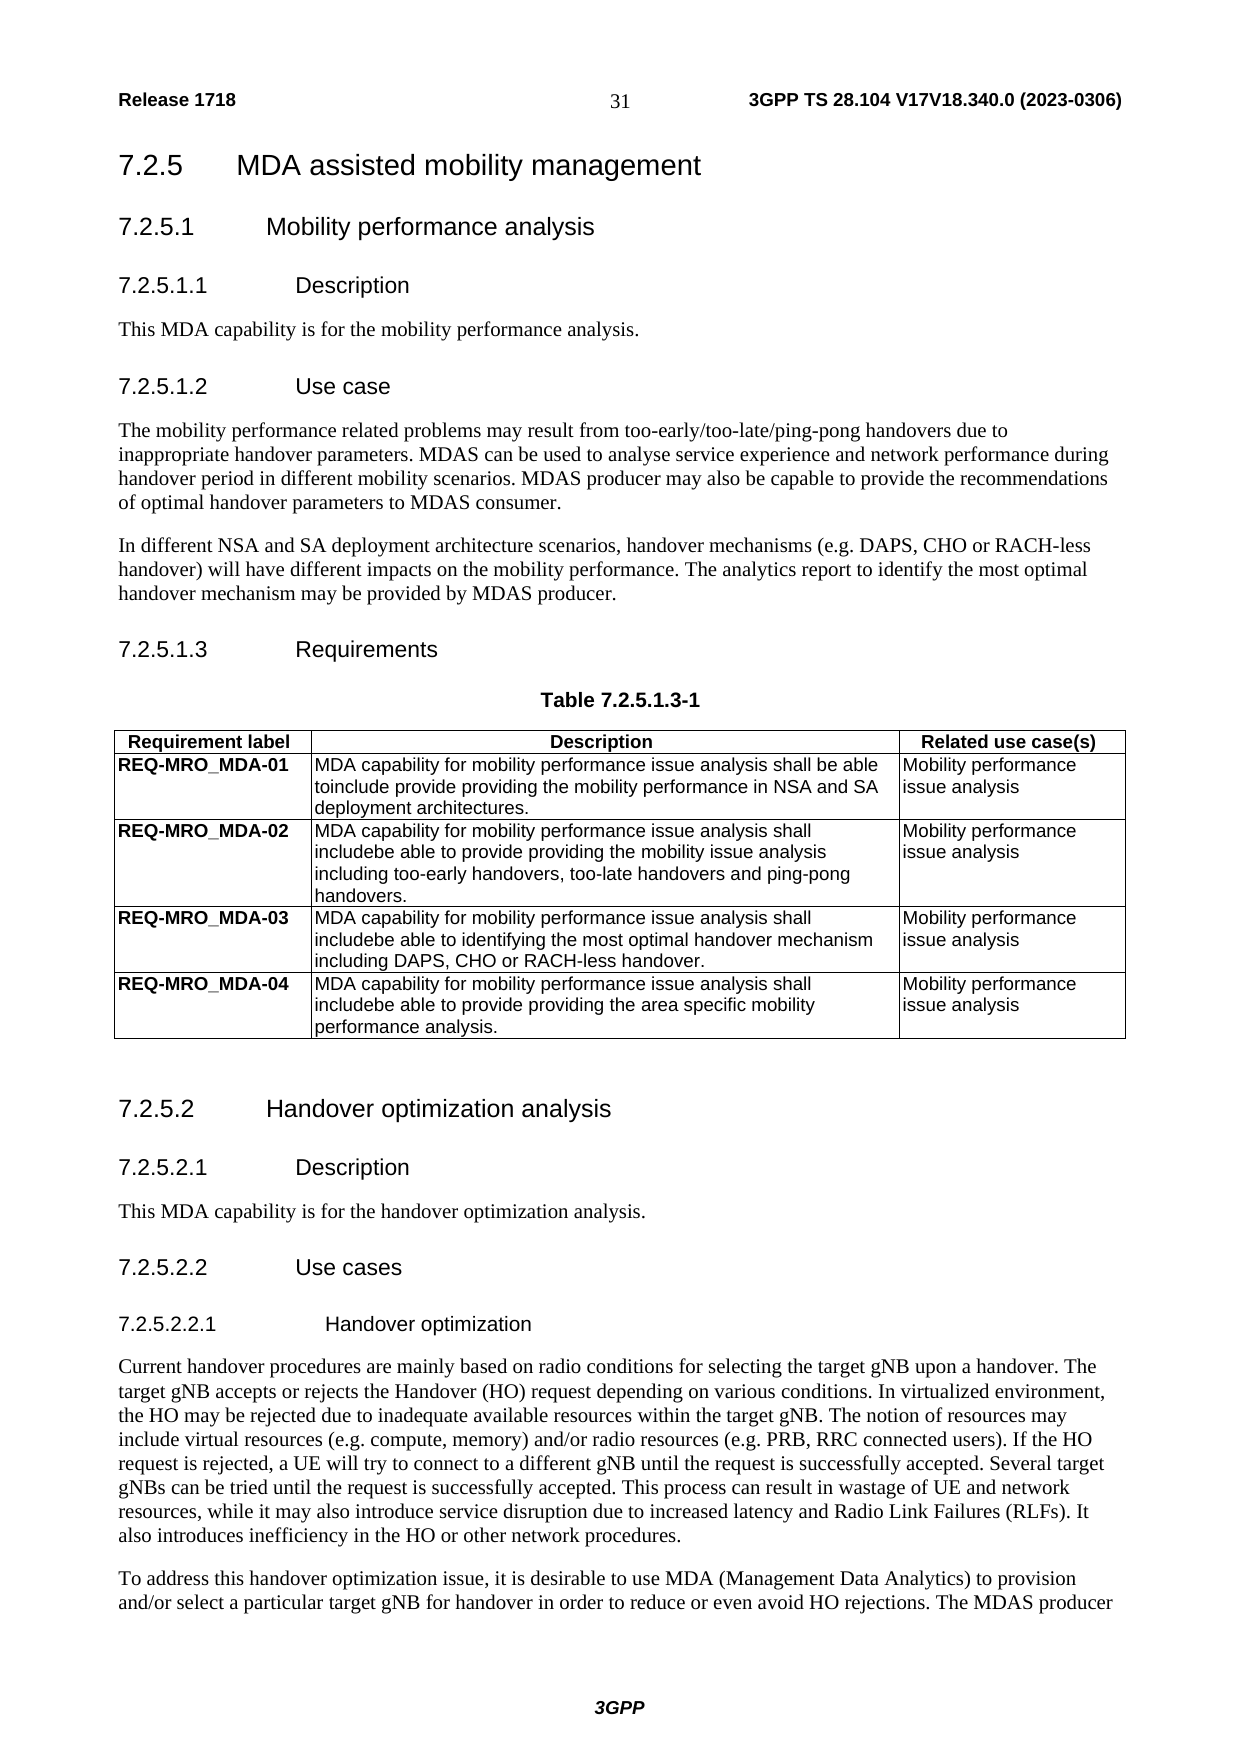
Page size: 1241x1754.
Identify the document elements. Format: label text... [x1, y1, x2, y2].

subtitle 7.2.5.1.3 Requirements [118, 636, 1122, 663]
table_cell MDA capability for mobility performance issue analysis shall identify the most optimal handover mechanism including DAPS, CHO or RACH-less handover. [312, 907, 899, 972]
text This MDA capability is for the mobility performance analysis. [118, 317, 1122, 341]
table_header Related use case(s) [900, 731, 1125, 753]
text Table 7.2.5.1.3-1 [118, 688, 1122, 712]
text In different NSA and SA deployment architecture scenarios, handover mechanisms (e.g. DAPS, CHO or RACH-less handover) will have different impacts on the mobility performance. The analytics report to identify the most optimal handover mechanism may be provided by MDAS producer. [118, 533, 1122, 605]
table_cell REQ-MRO_MDA-04 [115, 973, 311, 1037]
table_cell Mobility performance issue analysis [900, 907, 1125, 972]
table_cell MDA capability for mobility performance issue analysis shall the mobility issue analysis including too-early handovers, too-late handovers and ping-pong handovers. [312, 820, 899, 906]
text Current handover procedures are mainly based on radio conditions for selecting the target gNB upon a handover. The target gNB accepts or rejects the Handover (HO) request depending on various conditions. In virtualized environment, the HO may be rejected due to inadequate available resources within the target gNB. The notion of resources may include virtual resources (e.g. compute, memory) and/or radio resources (e.g. PRB, RRC connected users). If the HO request is rejected, a UE will try to connect to a different gNB until the request is successfully accepted. Several target gNBs can be tried until the request is successfully accepted. This process can result in wastage of UE and network resources, while it may also introduce service disruption due to increased latency and Radio Link Failures (RLFs). It also introduces inefficiency in the HO or other network procedures. [118, 1354, 1122, 1547]
table_header Requirement label [115, 731, 311, 753]
text This MDA capability is for the handover optimization analysis. [118, 1199, 1122, 1223]
table_cell REQ-MRO_MDA-01 [115, 754, 311, 819]
text 7.2.5.2.2.1 Handover optimization [118, 1312, 1122, 1336]
subtitle 7.2.5 MDA assisted mobility management [118, 147, 1122, 181]
table_cell MDA capability for mobility performance issue analysis shall the mobility performance in NSA and SA deployment architectures. [312, 754, 899, 819]
table_cell Mobility performance issue analysis [900, 973, 1125, 1037]
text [118, 1566, 1122, 1614]
table_cell REQ-MRO_MDA-03 [115, 907, 311, 972]
table_cell MDA capability for mobility performance issue analysis shall the area specific mobility performance analysis. [312, 973, 899, 1037]
table_header Description [312, 731, 899, 753]
subtitle 7.2.5.2.1 Description [118, 1154, 1122, 1180]
subtitle 7.2.5.2.2 Use cases [118, 1254, 1122, 1281]
text The mobility performance related problems may result from too-early/too-late/ping-pong handovers due to inappropriate handover parameters. MDAS can be used to analyse service experience and network performance during handover period in different mobility scenarios. MDAS producer may also be capable to provide the recommendations of optimal handover parameters to MDAS consumer. [118, 418, 1122, 514]
subtitle 7.2.5.1.2 Use case [118, 373, 1122, 399]
subtitle 7.2.5.2 Handover optimization analysis [118, 1094, 1122, 1122]
subtitle 7.2.5.1.1 Description [118, 272, 1122, 299]
subtitle 7.2.5.1 Mobility performance analysis [118, 212, 1122, 241]
table_cell Mobility performance issue analysis [900, 754, 1125, 819]
table_cell REQ-MRO_MDA-02 [115, 820, 311, 906]
table_cell Mobility performance issue analysis [900, 820, 1125, 906]
